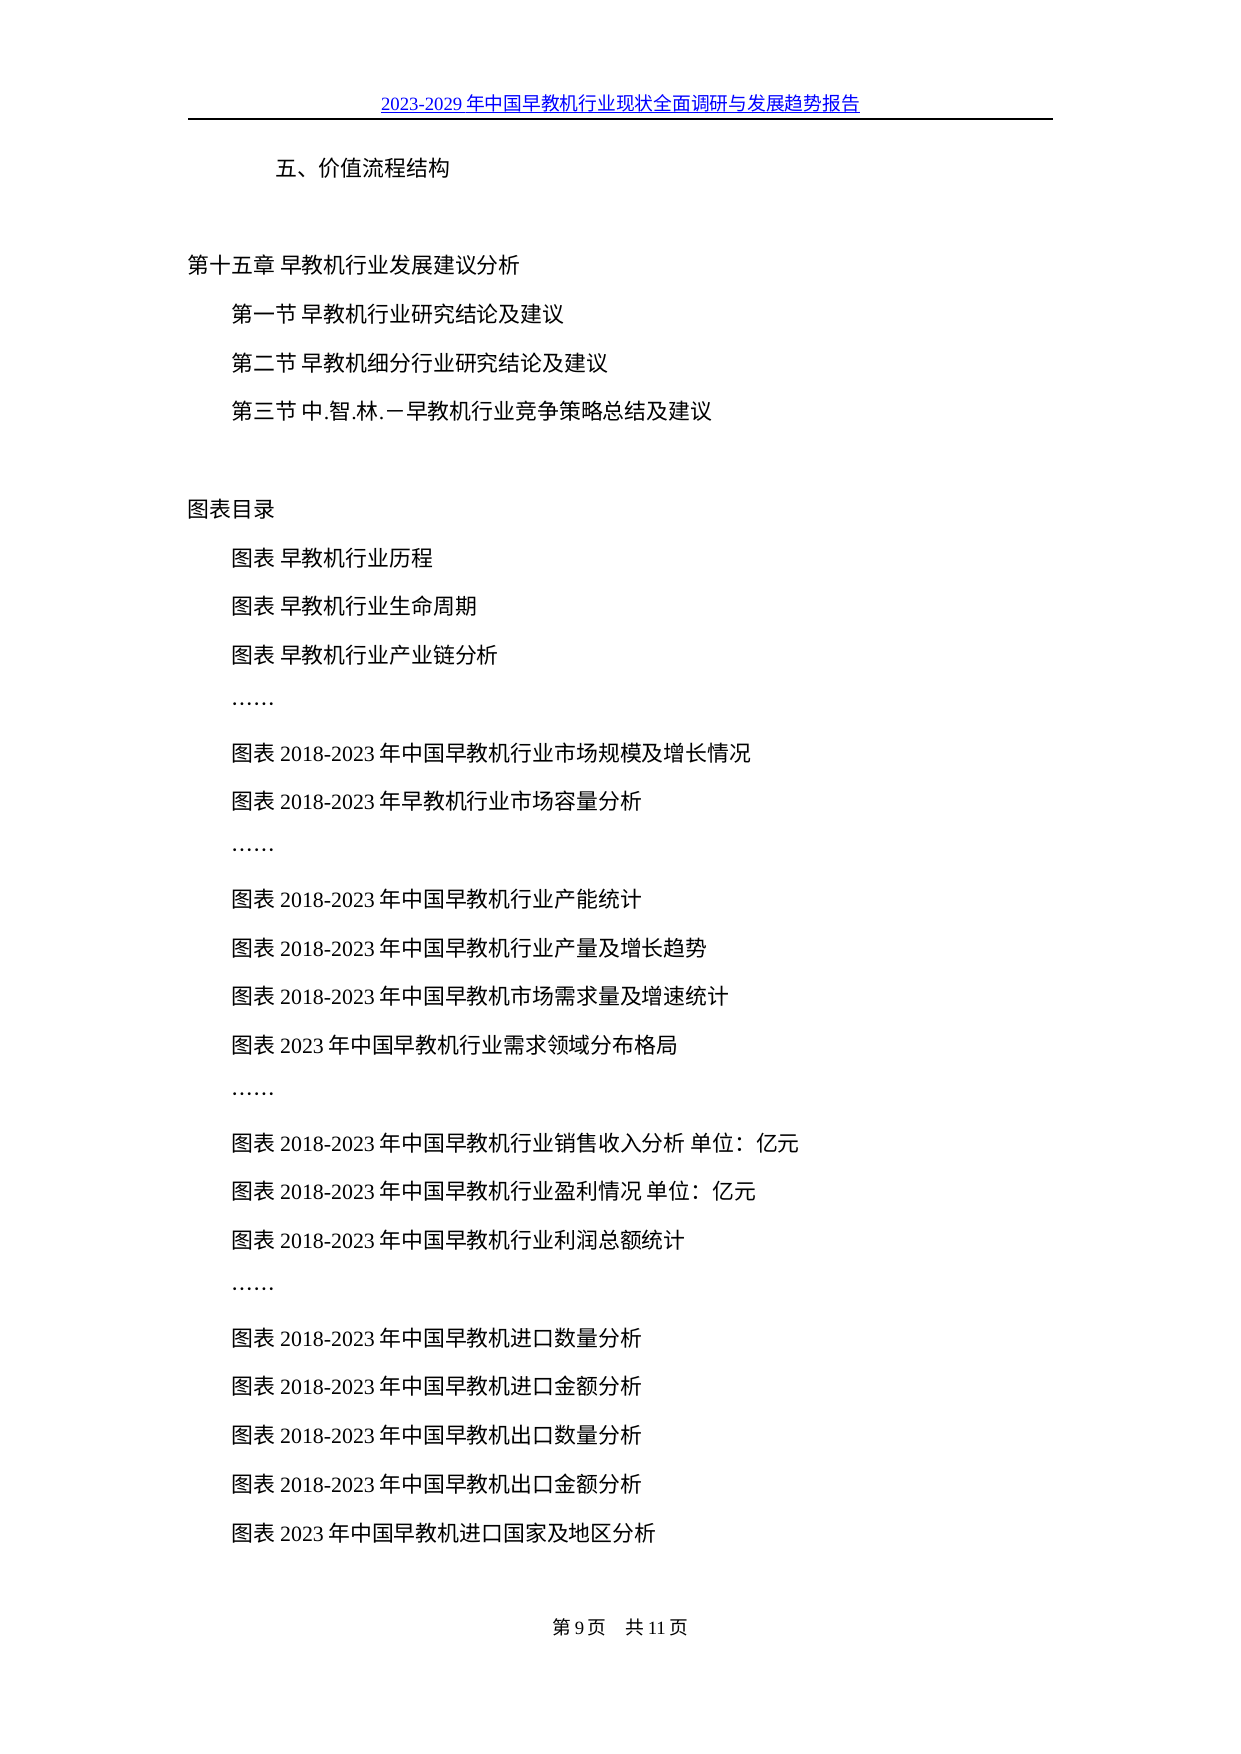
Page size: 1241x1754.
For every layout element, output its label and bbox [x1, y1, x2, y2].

text [187, 150, 1053, 1548]
